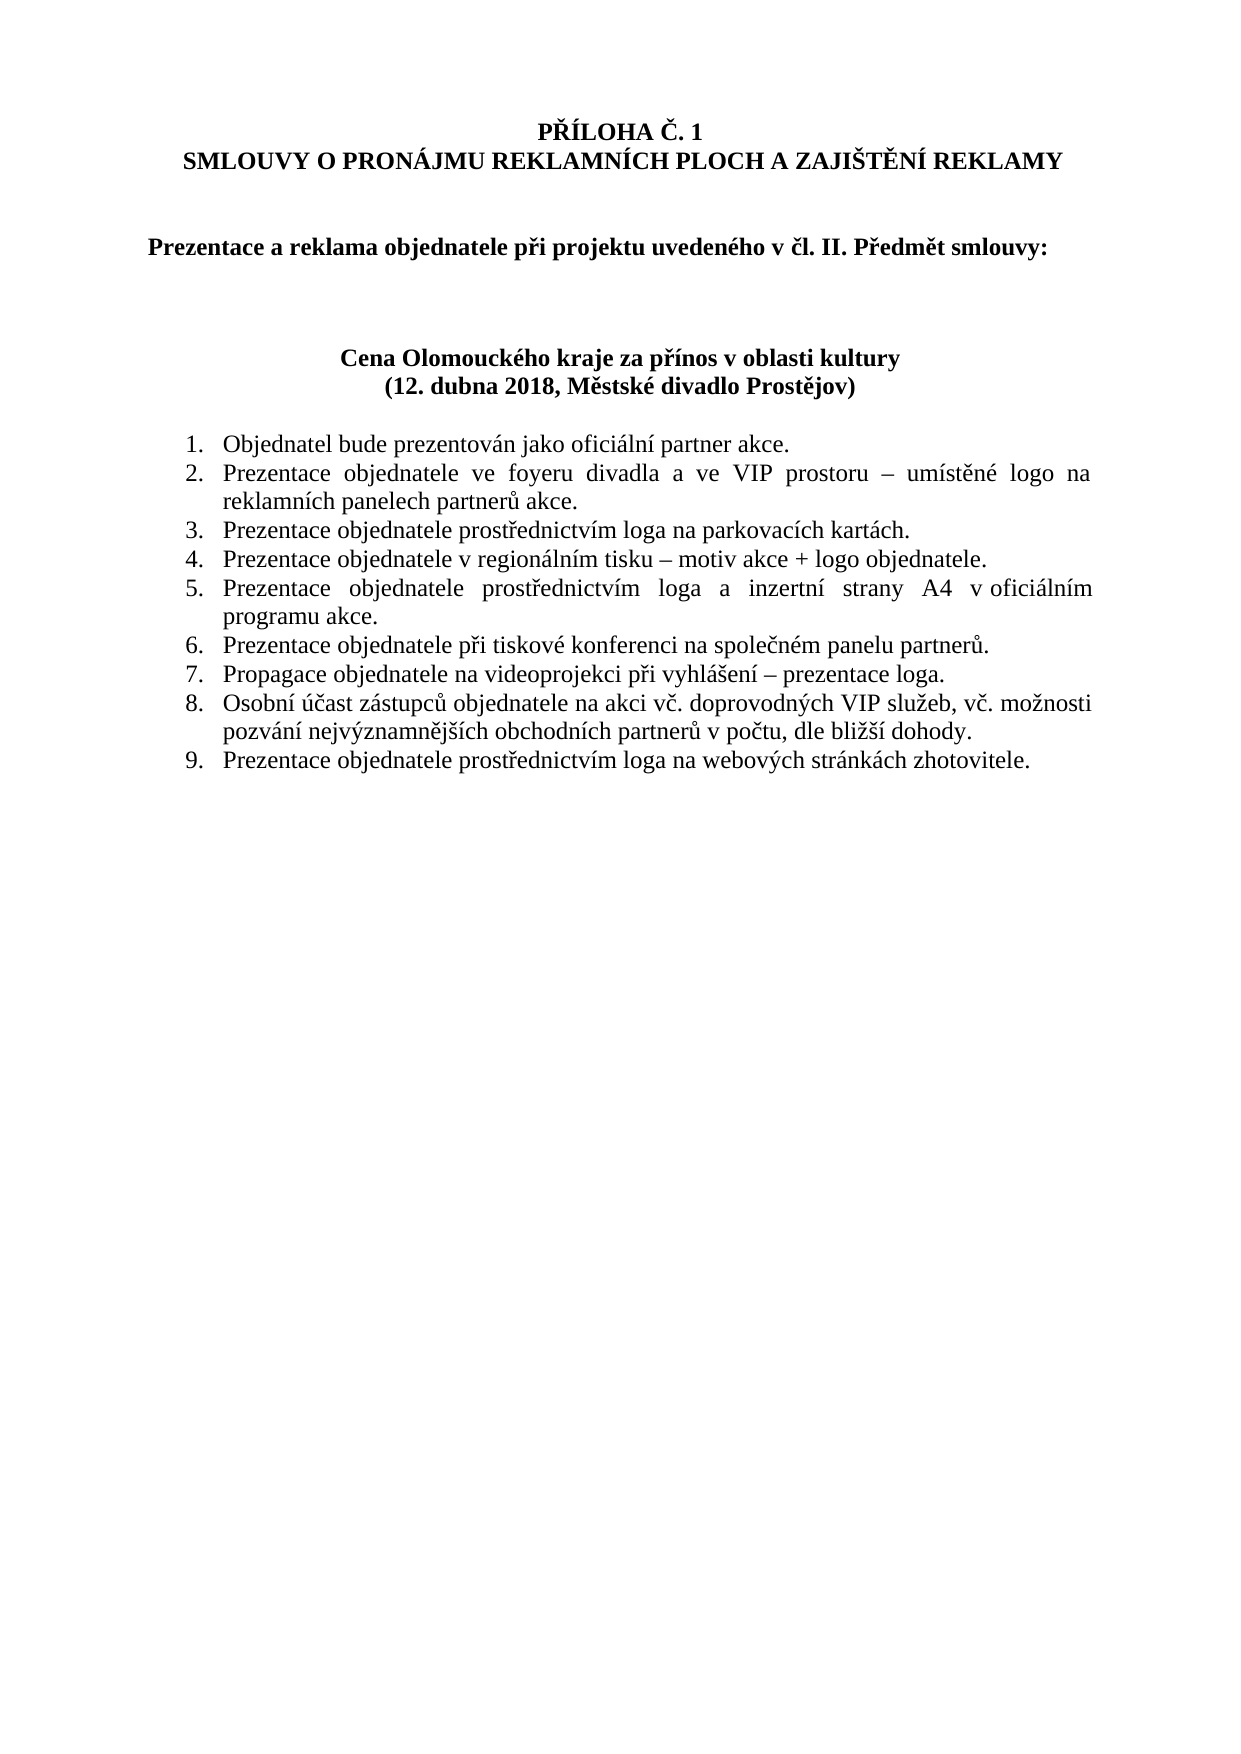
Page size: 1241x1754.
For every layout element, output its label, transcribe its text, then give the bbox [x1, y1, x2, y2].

list Prezentace objednatele prostřednictvím loga na webových stránkách zhotovitele. [185, 745, 1092, 774]
list Prezentace objednatele prostřednictvím loga a inzertní strany A4 v oficiálním programu akce. [185, 573, 1092, 630]
list Objednatel bude prezentován jako oficiální partner akce. [185, 429, 1092, 458]
list Prezentace objednatele v regionálním tisku – motiv akce + logo objednatele. [185, 544, 1092, 573]
list Prezentace objednatele ve foyeru divadla a ve VIP prostoru – umístěné logo na reklamních panelech partnerů akce. [185, 458, 1092, 515]
text Prezentace a reklama objednatele při projektu uvedeného v čl. II. Předmět smlouvy: [148, 232, 1092, 261]
text smlouvy o PRONÁJMU REKLAMNÍCH PLOCH A ZAJIŠTĚNÍ REKLAMY [148, 146, 1092, 175]
list Prezentace objednatele prostřednictvím loga na parkovacích kartách. [185, 515, 1092, 544]
list Prezentace objednatele při tiskové konferenci na společném panelu partnerů. [185, 630, 1092, 659]
text PŘíloha č. 1 [148, 117, 1092, 146]
text (12. dubna 2018, Městské divadlo Prostějov) [148, 371, 1092, 400]
list Propagace objednatele na videoprojekci při vyhlášení – prezentace loga. [185, 659, 1092, 688]
list Osobní účast zástupců objednatele na akci vč. doprovodných VIP služeb, vč. možnosti pozvání nejvýznamnějších obchodních partnerů v počtu, dle bližší dohody. [185, 688, 1092, 745]
text Cena Olomouckého kraje za přínos v oblasti kultury [148, 343, 1092, 371]
